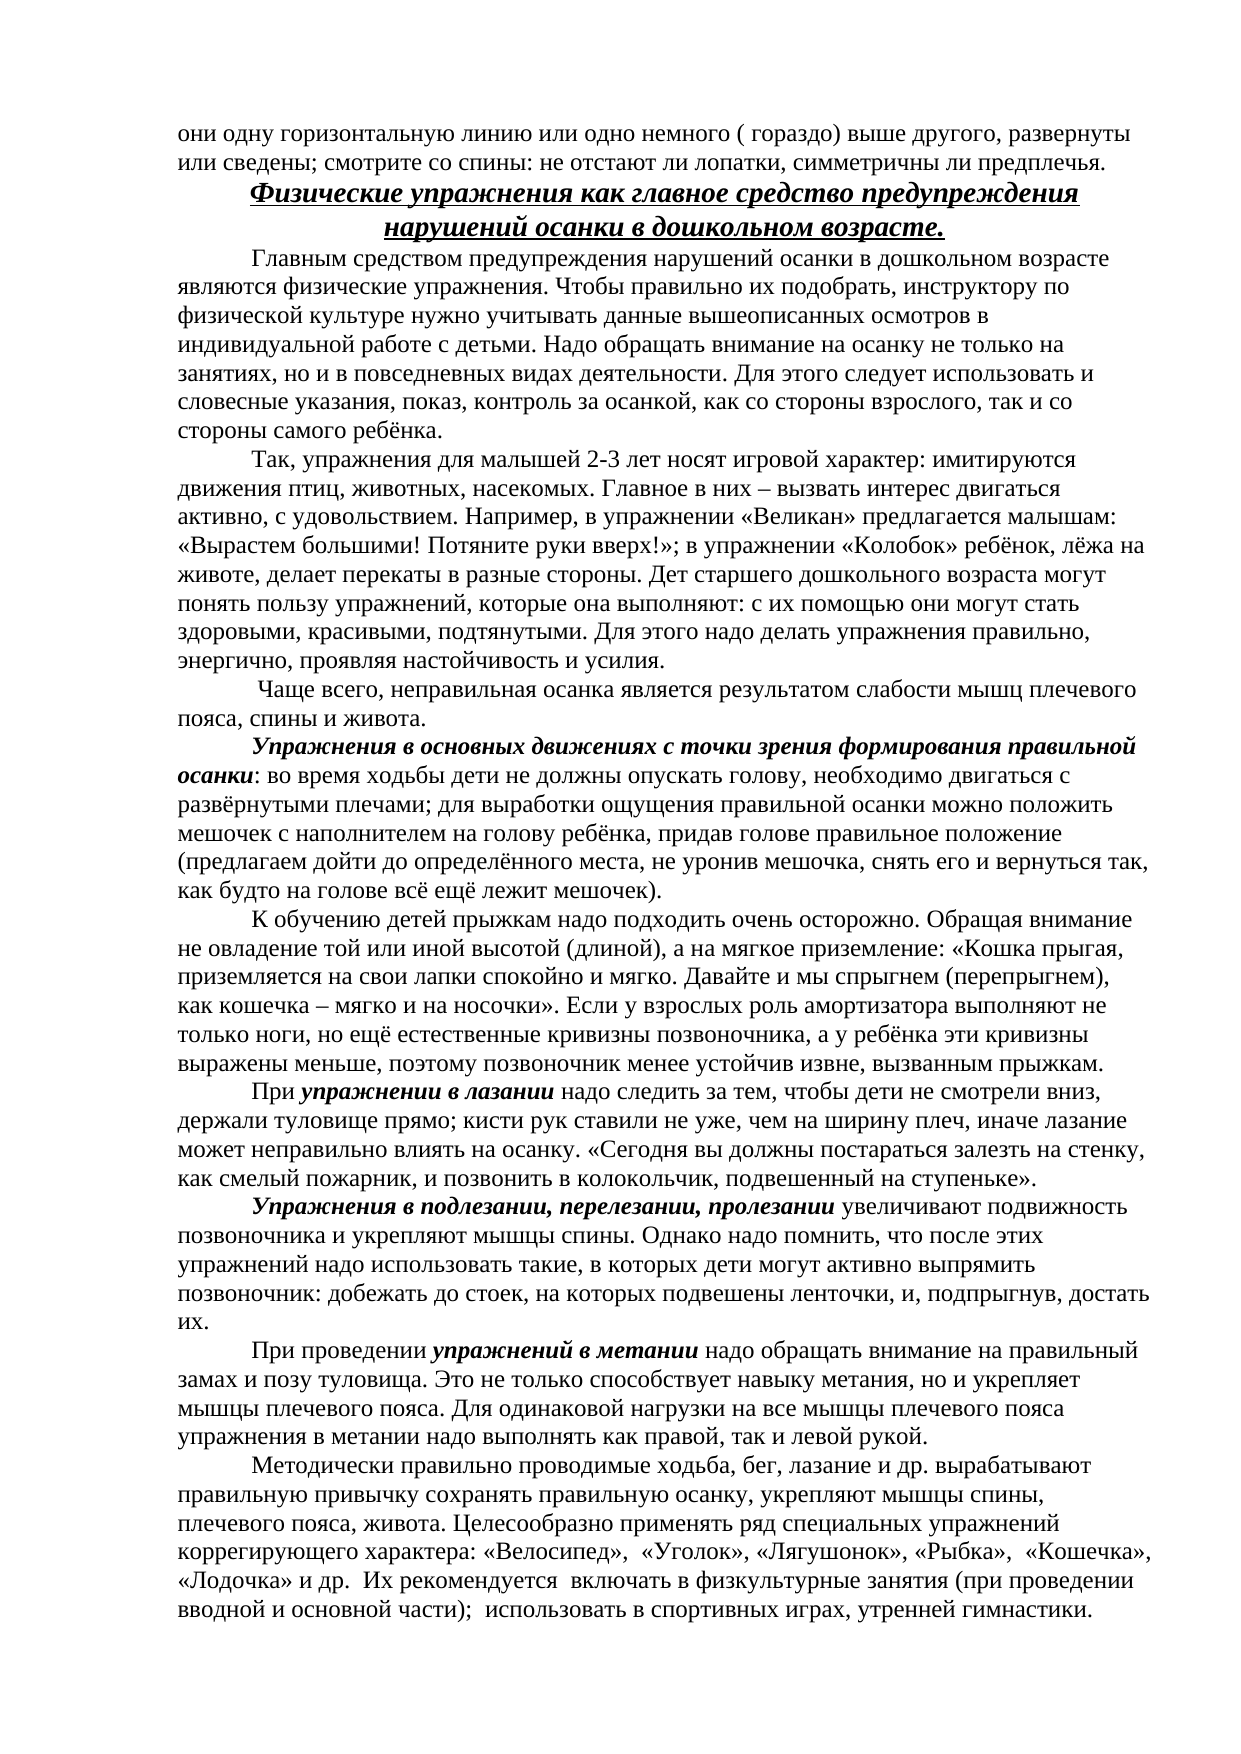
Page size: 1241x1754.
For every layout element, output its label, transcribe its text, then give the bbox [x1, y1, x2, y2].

text Упражнения в основных движениях с точки зрения формирования правильной осанки: во время ходьбы дети не должны опускать голову, необходимо двигаться с развёрнутыми плечами; для выработки ощущения правильной осанки можно положить мешочек с наполнителем на голову ребёнка, придав голове правильное положение (предлагаем дойти до определённого места, не уронив мешочка, снять его и вернуться так, как будто на голове всё ещё лежит мешочек). [177, 731, 1152, 904]
text При проведении упражнений в метании надо обращать внимание на правильный замах и позу туловища. Это не только способствует навыку метания, но и укрепляет мышцы плечевого пояса. Для одинаковой нагрузки на все мышцы плечевого пояса упражнения в метании надо выполнять как правой, так и левой рукой. [177, 1335, 1152, 1450]
text При упражнении в лазании надо следить за тем, чтобы дети не смотрели вниз, держали туловище прямо; кисти рук ставили не уже, чем на ширину плеч, иначе лазание может неправильно влиять на осанку. «Сегодня вы должны постараться залезть на стенку, как смелый пожарник, и позвонить в колокольчик, подвешенный на ступеньке». [177, 1076, 1152, 1191]
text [177, 118, 1152, 176]
text Упражнения в подлезании, перелезании, пролезании увеличивают подвижность позвоночника и укрепляют мышцы спины. Однако надо помнить, что после этих упражнений надо использовать такие, в которых дети могут активно выпрямить позвоночник: добежать до стоек, на которых подвешены ленточки, и, подпрыгнув, достать их. [177, 1191, 1152, 1335]
text Так, упражнения для малышей 2-3 лет носят игровой характер: имитируются движения птиц, животных, насекомых. Главное в них – вызвать интерес двигаться активно, с удовольствием. Например, в упражнении «Великан» предлагается малышам: «Вырастем большими! Потяните руки вверх!»; в упражнении «Колобок» ребёнок, лёжа на животе, делает перекаты в разные стороны. Дет старшего дошкольного возраста могут понять пользу упражнений, которые она выполняют: с их помощью они могут стать здоровыми, красивыми, подтянутыми. Для этого надо делать упражнения правильно, энергично, проявляя настойчивость и усилия. [177, 444, 1152, 674]
text Физические упражнения как главное средство предупреждения нарушений осанки в дошкольном возрасте. [177, 176, 1152, 243]
text К обучению детей прыжкам надо подходить очень осторожно. Обращая внимание не овладение той или иной высотой (длиной), а на мягкое приземление: «Кошка прыгая, приземляется на свои лапки спокойно и мягко. Давайте и мы спрыгнем (перепрыгнем), как кошечка – мягко и на носочки». Если у взрослых роль амортизатора выполняют не только ноги, но ещё естественные кривизны позвоночника, а у ребёнка эти кривизны выражены меньше, поэтому позвоночник менее устойчив извне, вызванным прыжкам. [177, 904, 1152, 1076]
text Методически правильно проводимые ходьба, бег, лазание и др. вырабатывают правильную привычку сохранять правильную осанку, укрепляют мышцы спины, плечевого пояса, живота. Целесообразно применять ряд специальных упражнений коррегирующего характера: «Велосипед», «Уголок», «Лягушонок», «Рыбка», «Кошечка», «Лодочка» и др. Их рекомендуется включать в физкультурные занятия (при проведении вводной и основной части); использовать в спортивных играх, утренней гимнастики. [177, 1450, 1152, 1623]
text Чаще всего, неправильная осанка является результатом слабости мышц плечевого пояса, спины и живота. [177, 674, 1152, 731]
text Главным средством предупреждения нарушений осанки в дошкольном возрасте являются физические упражнения. Чтобы правильно их подобрать, инструктору по физической культуре нужно учитывать данные вышеописанных осмотров в индивидуальной работе с детьми. Надо обращать внимание на осанку не только на занятиях, но и в повседневных видах деятельности. Для этого следует использовать и словесные указания, показ, контроль за осанкой, как со стороны взрослого, так и со стороны самого ребёнка. [177, 243, 1152, 444]
